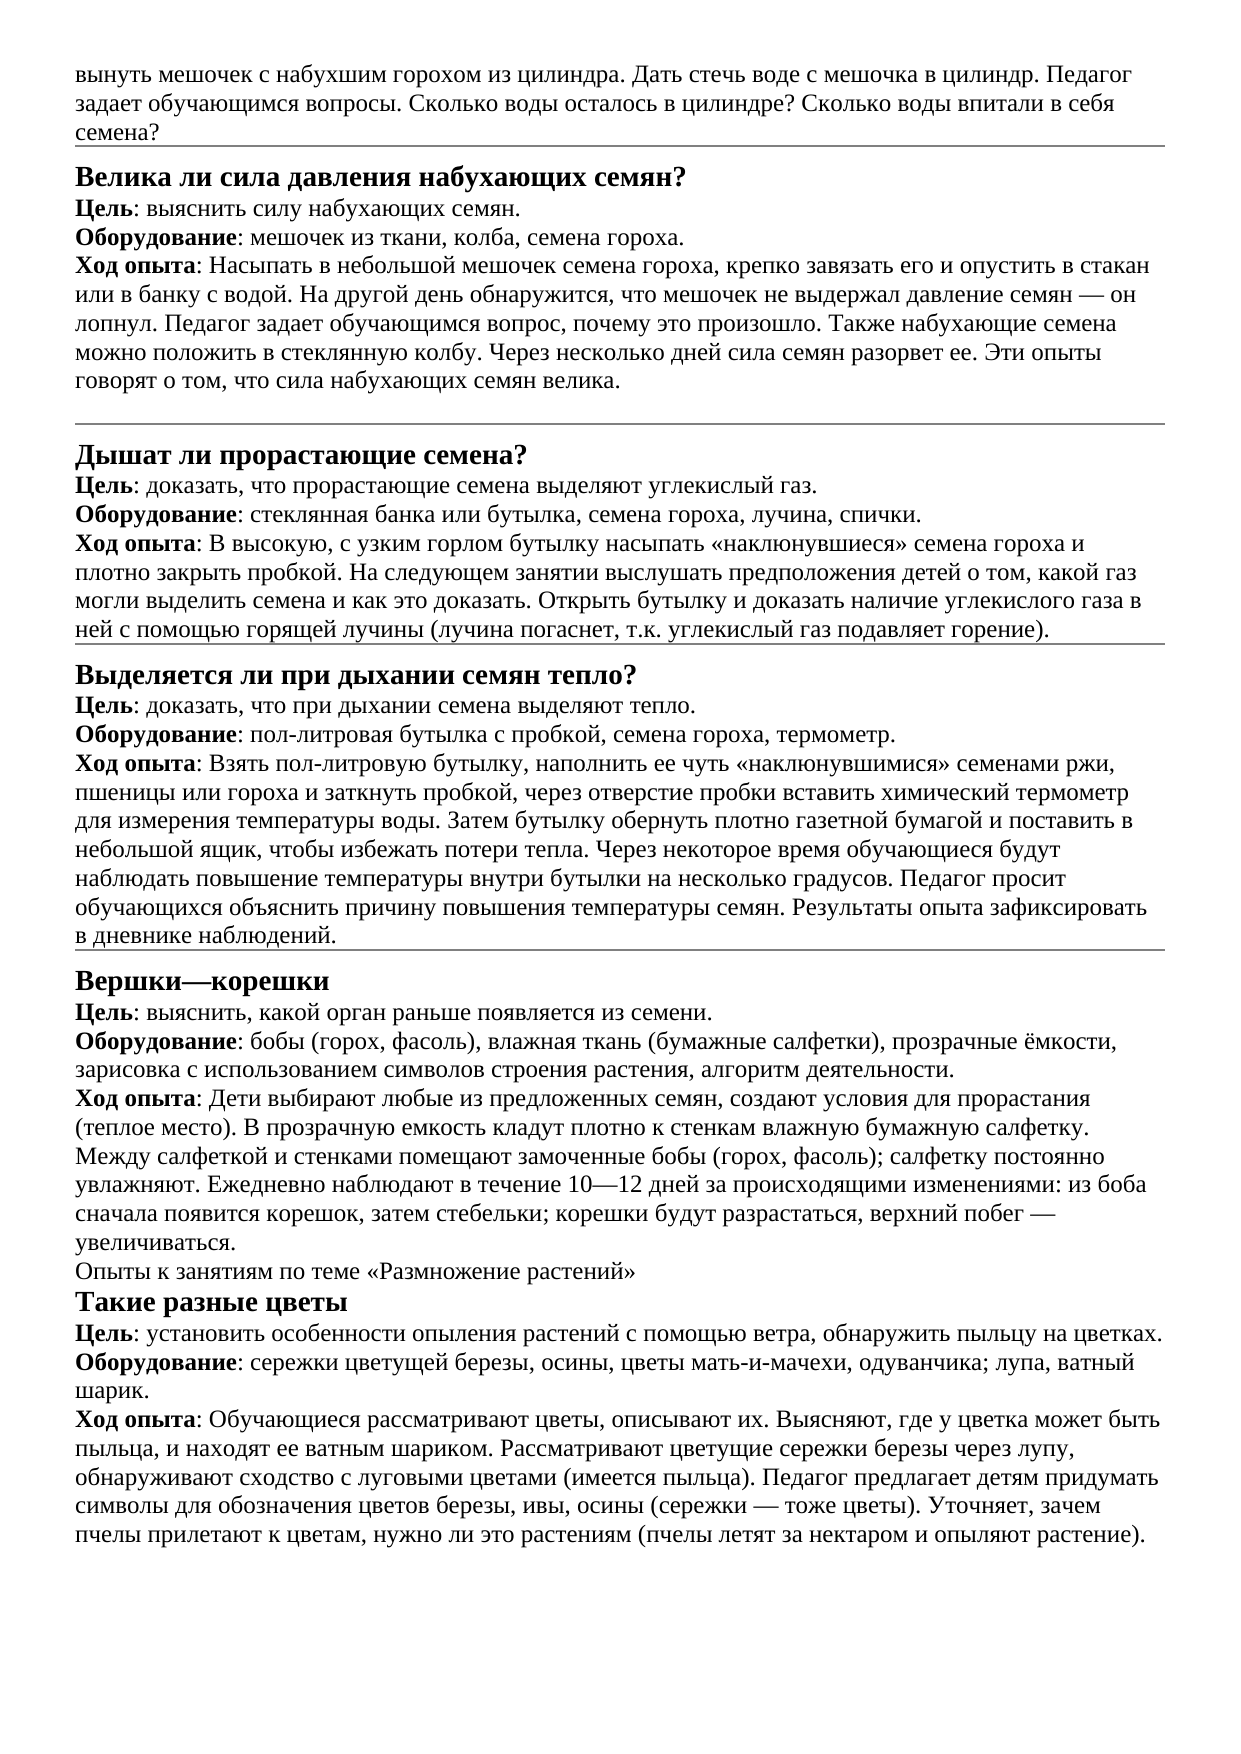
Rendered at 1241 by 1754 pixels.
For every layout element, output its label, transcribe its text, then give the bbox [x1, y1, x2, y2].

text Цель: доказать, что прорастающие семена выделяют углекислый газ. [75, 471, 1165, 499]
text Цель: доказать, что при дыхании семена выделяют тепло. [75, 691, 1165, 719]
text Ход опыта: Насыпать в небольшой мешочек семена гороха, крепко завязать его и опустить в стакан или в банку с водой. На другой день обнаружится, что мешочек не выдержал давление семян — он лопнул. Педагог задает обучающимся вопрос, почему это произошло. Также набухающие семена можно положить в стеклянную колбу. Через несколько дней сила семян разорвет ее. Эти опыты говорят о том, что сила набухающих семян велика. [75, 250, 1165, 394]
subtitle Выделяется ли при дыхании семян тепло? [75, 645, 1165, 691]
text Оборудование: пол-литровая бутылка с пробкой, семена гороха, термометр. [75, 719, 1165, 748]
text Ход опыта: Взять пол-литровую бутылку, наполнить ее чуть «наклюнувшимися» семенами ржи, пшеницы или гороха и заткнуть пробкой, через отверстие пробки вставить химический термометр для измерения температуры воды. Затем бутылку обернуть плотно газетной бумагой и поставить в небольшой ящик, чтобы избежать потери тепла. Через некоторое время обучающиеся будут наблюдать повышение температуры внутри бутылки на несколько градусов. Педагог просит обучающихся объяснить причину повышения температуры семян. Результаты опыта зафиксировать в дневнике наблюдений. [75, 748, 1165, 949]
subtitle Опыты к занятиям по теме «Размножение растений» [75, 1256, 1165, 1284]
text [75, 59, 1165, 145]
text Ход опыта: В высокую, с узким горлом бутылку насыпать «наклюнувшиеся» семена гороха и плотно закрыть пробкой. На следующем занятии выслушать предположения детей о том, какой газ могли выделить семена и как это доказать. Открыть бутылку и доказать наличие углекислого газа в ней с помощью горящей лучины (лучина погаснет, т.к. углекислый газ подавляет горение). [75, 528, 1165, 643]
text Оборудование: мешочек из ткани, колба, семена гороха. [75, 222, 1165, 250]
text Оборудование: сережки цветущей березы, осины, цветы мать-и-мачехи, одуванчика; лупа, ватный шарик. [75, 1347, 1165, 1404]
subtitle Такие разные цветы [75, 1284, 1165, 1318]
text Ход опыта: Обучающиеся рассматривают цветы, описывают их. Выясняют, где у цветка может быть пыльца, и находят ее ватным шариком. Рассматривают цветущие сережки березы через лупу, обнаруживают сходство с луговыми цветами (имеется пыльца). Педагог предлагает детям придумать символы для обозначения цветов березы, ивы, осины (сережки — тоже цветы). Уточняет, зачем пчелы прилетают к цветам, нужно ли это растениям (пчелы летят за нектаром и опыляют растение). [75, 1404, 1165, 1548]
text Ход опыта: Дети выбирают любые из предложенных семян, создают условия для прорастания (теплое место). В прозрачную емкость кладут плотно к стенкам влажную бумажную салфетку. Между салфеткой и стенками помещают замоченные бобы (горох, фасоль); салфетку постоянно увлажняют. Ежедневно наблюдают в течение 10—12 дней за происходящими изменениями: из боба сначала появится корешок, затем стебельки; корешки будут разрастаться, верхний побег — увеличиваться. [75, 1083, 1165, 1256]
text Оборудование: бобы (горох, фасоль), влажная ткань (бумажные салфетки), прозрачные ёмкости, зарисовка с использованием символов строения растения, алгоритм деятельности. [75, 1026, 1165, 1083]
text Оборудование: стеклянная банка или бутылка, семена гороха, лучина, спички. [75, 499, 1165, 528]
text Цель: выяснить, какой орган раньше появляется из семени. [75, 997, 1165, 1026]
text Цель: выяснить силу набухающих семян. [75, 193, 1165, 222]
subtitle Дышат ли прорастающие семена? [75, 425, 1165, 471]
subtitle Вершки—корешки [75, 951, 1165, 997]
text Цель: установить особенности опыления растений с помощью ветра, обнаружить пыльцу на цветках. [75, 1318, 1165, 1347]
subtitle Велика ли сила давления набухающих семян? [75, 147, 1165, 193]
